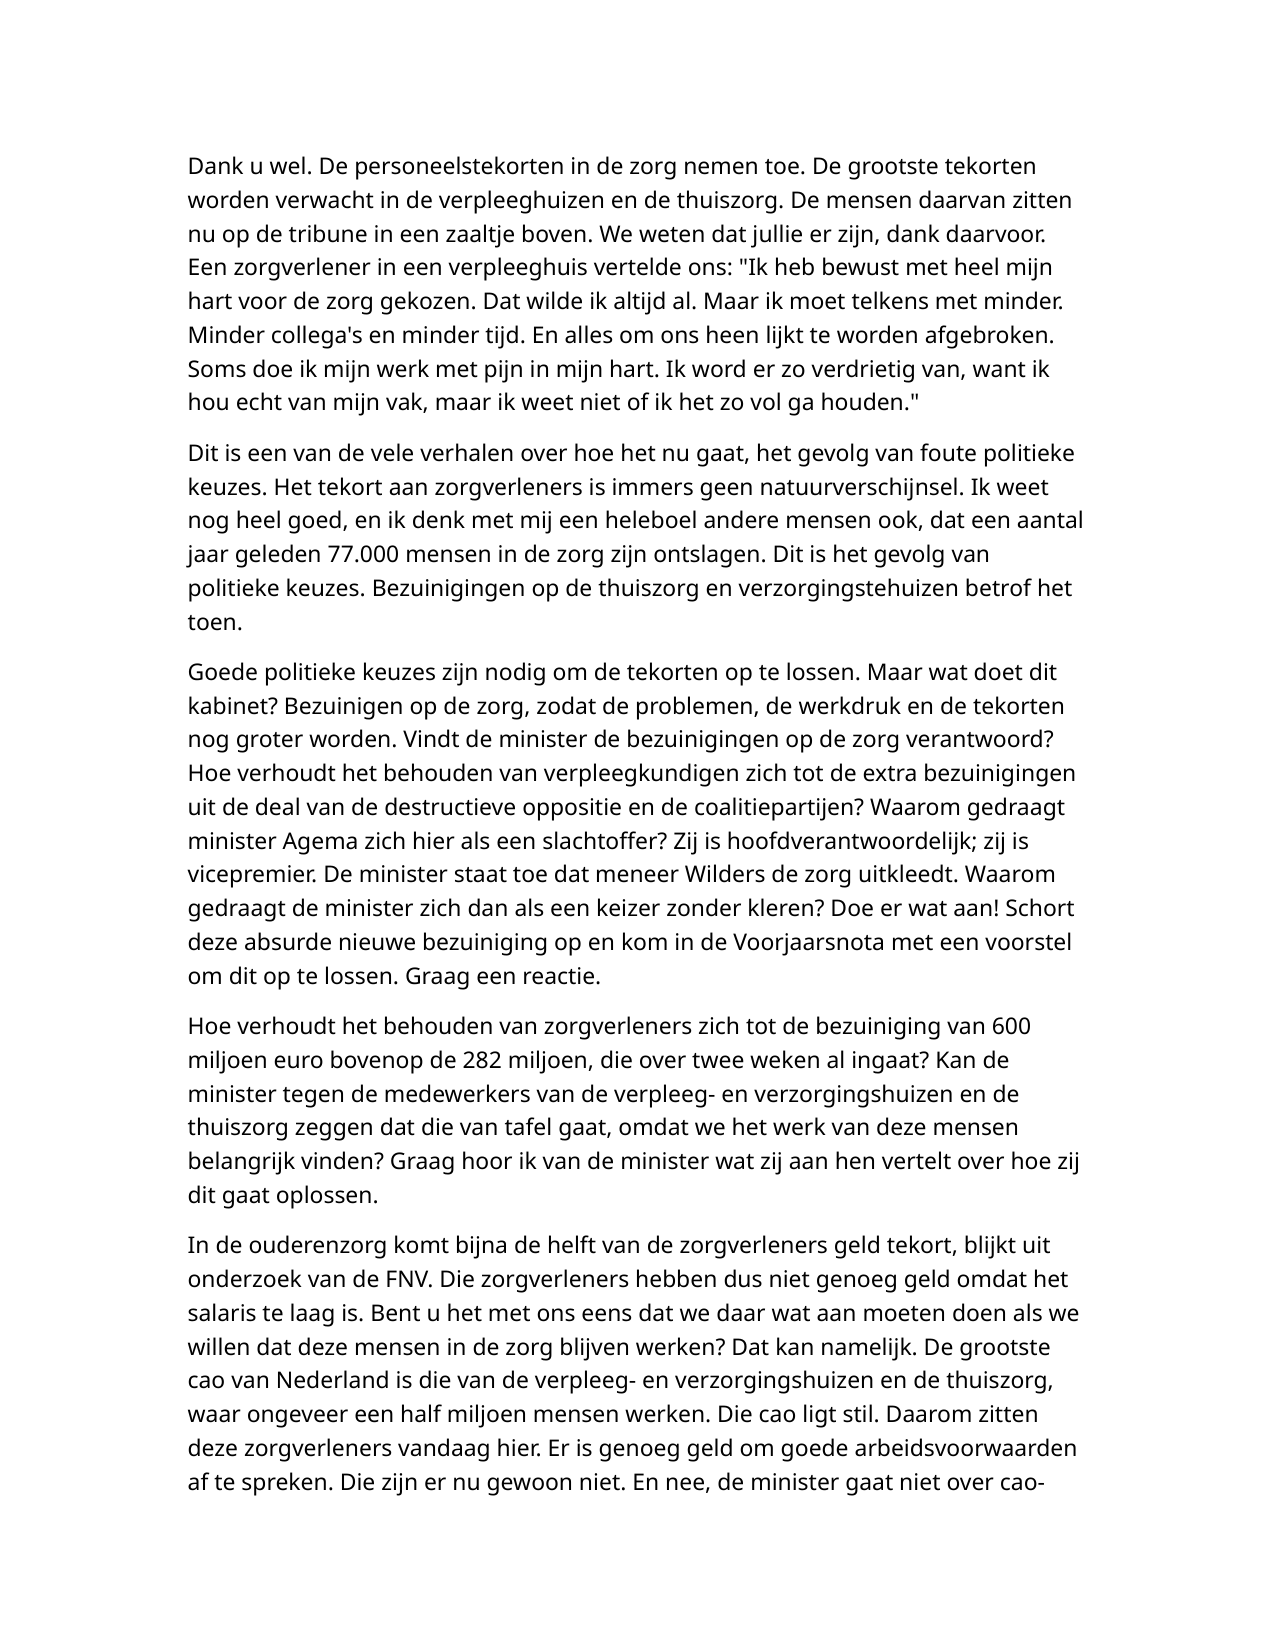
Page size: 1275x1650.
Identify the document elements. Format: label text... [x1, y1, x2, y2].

text Hoe verhoudt het behouden van zorgverleners zich tot de bezuiniging van 600 miljoen euro bovenop de 282 miljoen, die over twee weken al ingaat? Kan de minister tegen de medewerkers van de verpleeg- en verzorgingshuizen en de thuiszorg zeggen dat die van tafel gaat, omdat we het werk van deze mensen belangrijk vinden? Graag hoor ik van de minister wat zij aan hen vertelt over hoe zij dit gaat oplossen. [187, 1010, 1087, 1210]
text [187, 1229, 1087, 1497]
text Dit is een van de vele verhalen over hoe het nu gaat, het gevolg van foute politieke keuzes. Het tekort aan zorgverleners is immers geen natuurverschijnsel. Ik weet nog heel goed, en ik denk met mij een heleboel andere mensen ook, dat een aantal jaar geleden 77.000 mensen in de zorg zijn ontslagen. Dit is het gevolg van politieke keuzes. Bezuinigingen op de thuiszorg en verzorgingstehuizen betrof het toen. [187, 437, 1087, 637]
text Goede politieke keuzes zijn nodig om de tekorten op te lossen. Maar wat doet dit kabinet? Bezuinigen op de zorg, zodat de problemen, de werkdruk en de tekorten nog groter worden. Vindt de minister de bezuinigingen op de zorg verantwoord? Hoe verhoudt het behouden van verpleegkundigen zich tot de extra bezuinigingen uit de deal van de destructieve oppositie en de coalitiepartijen? Waarom gedraagt minister Agema zich hier als een slachtoffer? Zij is hoofdverantwoordelijk; zij is vicepremier. De minister staat toe dat meneer Wilders de zorg uitkleedt. Waarom gedraagt de minister zich dan als een keizer zonder kleren? Doe er wat aan! Schort deze absurde nieuwe bezuiniging op en kom in de Voorjaarsnota met een voorstel om dit op te lossen. Graag een reactie. [187, 656, 1087, 991]
text Dank u wel. De personeelstekorten in de zorg nemen toe. De grootste tekorten worden verwacht in de verpleeghuizen en de thuiszorg. De mensen daarvan zitten nu op de tribune in een zaaltje boven. We weten dat jullie er zijn, dank daarvoor. Een zorgverlener in een verpleeghuis vertelde ons: "Ik heb bewust met heel mijn hart voor de zorg gekozen. Dat wilde ik altijd al. Maar ik moet telkens met minder. Minder collega's en minder tijd. En alles om ons heen lijkt te worden afgebroken. Soms doe ik mijn werk met pijn in mijn hart. Ik word er zo verdrietig van, want ik hou echt van mijn vak, maar ik weet niet of ik het zo vol ga houden." [187, 150, 1087, 417]
